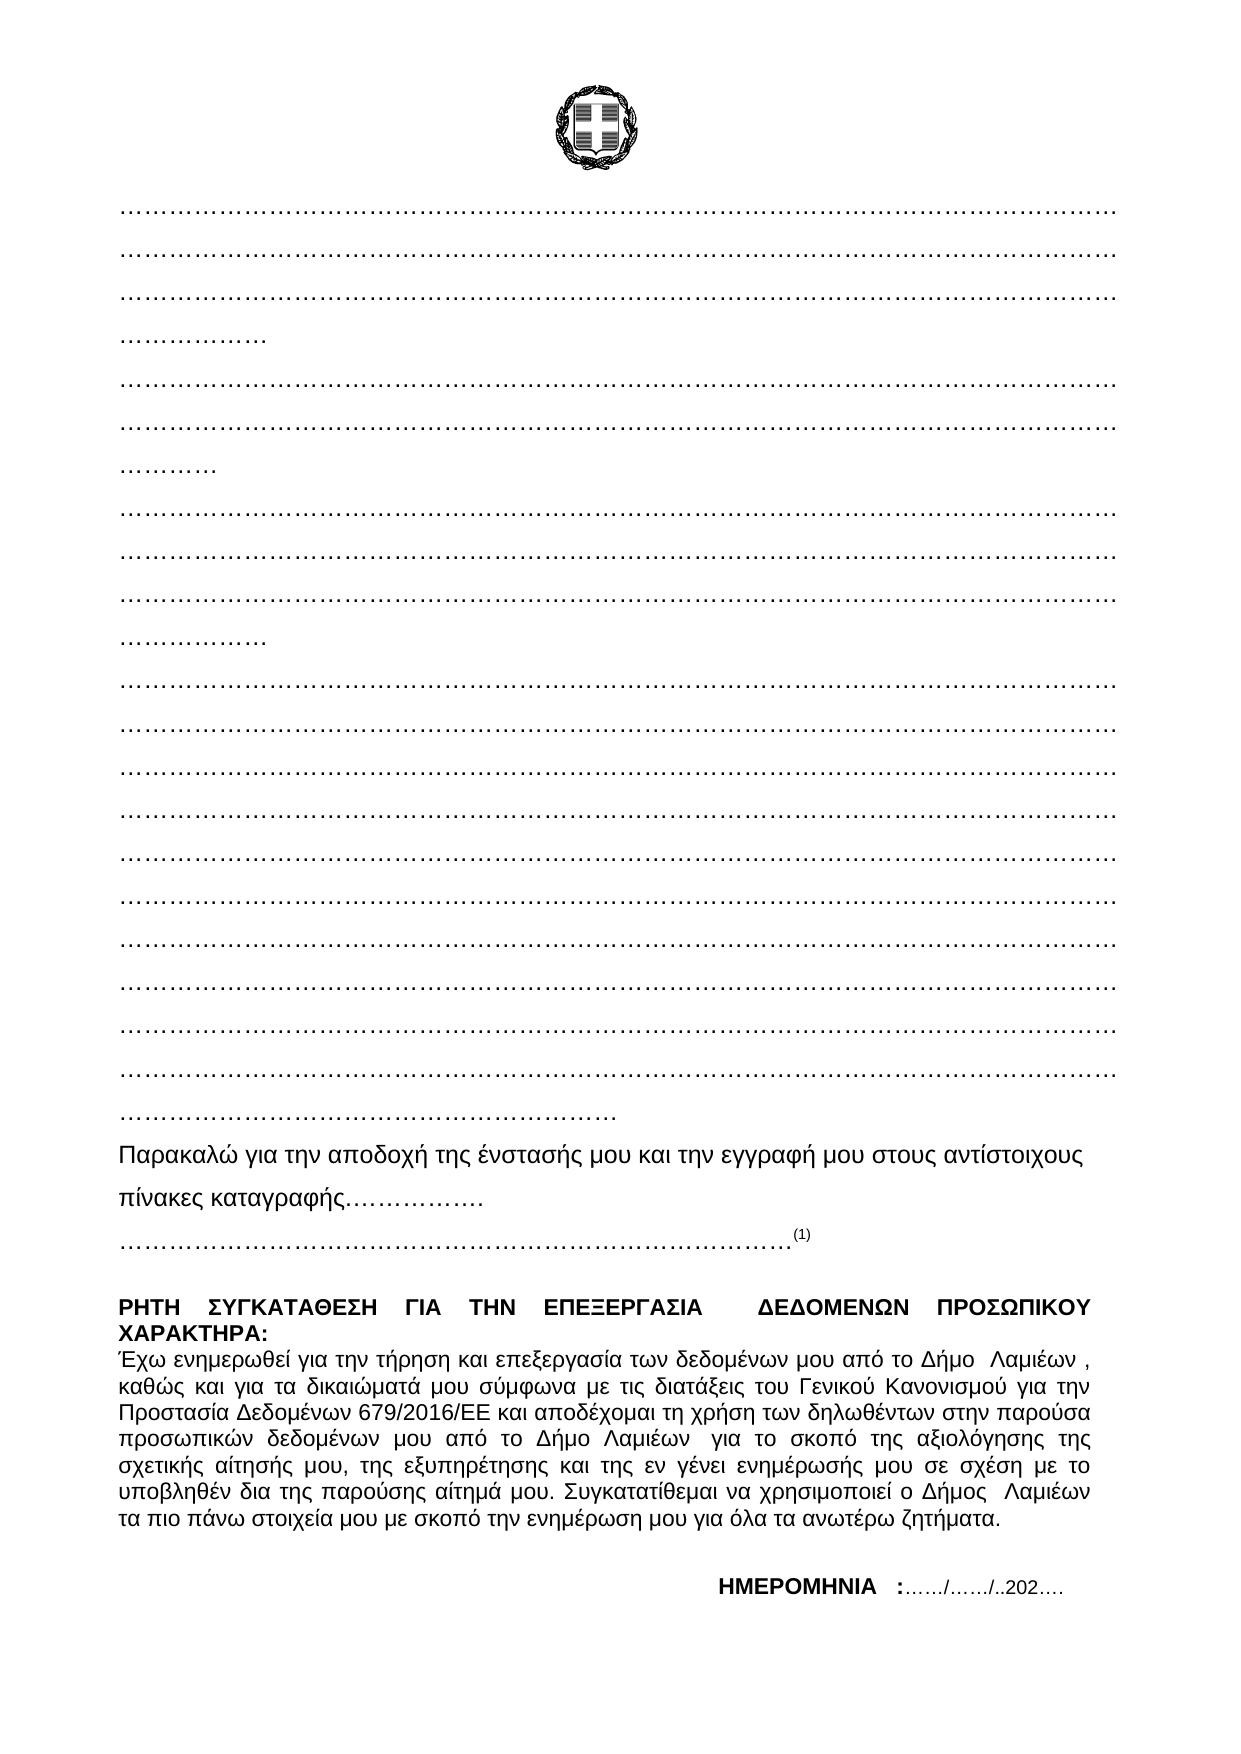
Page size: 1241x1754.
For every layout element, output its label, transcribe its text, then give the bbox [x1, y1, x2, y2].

picture [553, 84, 639, 172]
text ΗΜΕΡΟΜΗΝΙΑ :……/……/..202…. [718, 1531, 1094, 1599]
text ……………………………………………………………………………………………………………………………………………………………………………………………………………………………………………………………………………………………………………………………………………… [118, 493, 1122, 651]
text ……………………………………………………………………………………………………………………………………………………………………………………………………………………………… [118, 363, 1122, 478]
text ……………………………………………………………………………………………………………………………………………………………………………………………………………………………………………………………………………………………………………………………………………………………………………………………………………………………………………………………………………………………………………………………………………………………………………………………………………………………………………………………………………………………………………………………………………………………………………………………………………………………………………………………………………………………………………………………………………………………………………………………………………………………………………………………………………………………………………………………………………………………… [118, 665, 1122, 1125]
text ……………………………………………………………………………………………………………………………………………………………………………………………………………………………………………………………………………………………………………………………………………… [118, 191, 1122, 349]
text Παρακαλώ για την αποδοχή της ένστασής μου και την εγγραφή μου στους αντίστοιχους πίνακες καταγραφής.…………….………………………………………………………………………(1) [118, 1140, 1122, 1255]
text ΡΗΤΗ ΣΥΓΚΑΤΑΘΕΣΗ ΓΙΑ ΤΗΝ ΕΠΕΞΕΡΓΑΣΙΑ ΔΕΔΟΜΕΝΩΝ ΠΡΟΣΩΠΙΚΟΥ ΧΑΡΑΚΤΗΡΑ: [118, 1294, 1092, 1346]
text Έχω ενημερωθεί για την τήρηση και επεξεργασία των δεδομένων μου από το Δήμο Λαμιέων , καθώς και για τα δικαιώματά μου σύμφωνα με τις διατάξεις του Γενικού Κανονισμού για την Προστασία Δεδομένων 679/2016/ΕΕ και αποδέχομαι τη χρήση των δηλωθέντων στην παρούσα προσωπικών δεδομένων μου από το Δήμο Λαμιέων για το σκοπό της αξιολόγησης της σχετικής αίτησής μου, της εξυπηρέτησης και της εν γένει ενημέρωσής μου σε σχέση με το υποβληθέν δια της παρούσης αίτημά μου. Συγκατατίθεμαι να χρησιμοποιεί ο Δήμος Λαμιέων τα πιο πάνω στοιχεία μου με σκοπό την ενημέρωση μου για όλα τα ανωτέρω ζητήματα. [118, 1346, 1092, 1531]
